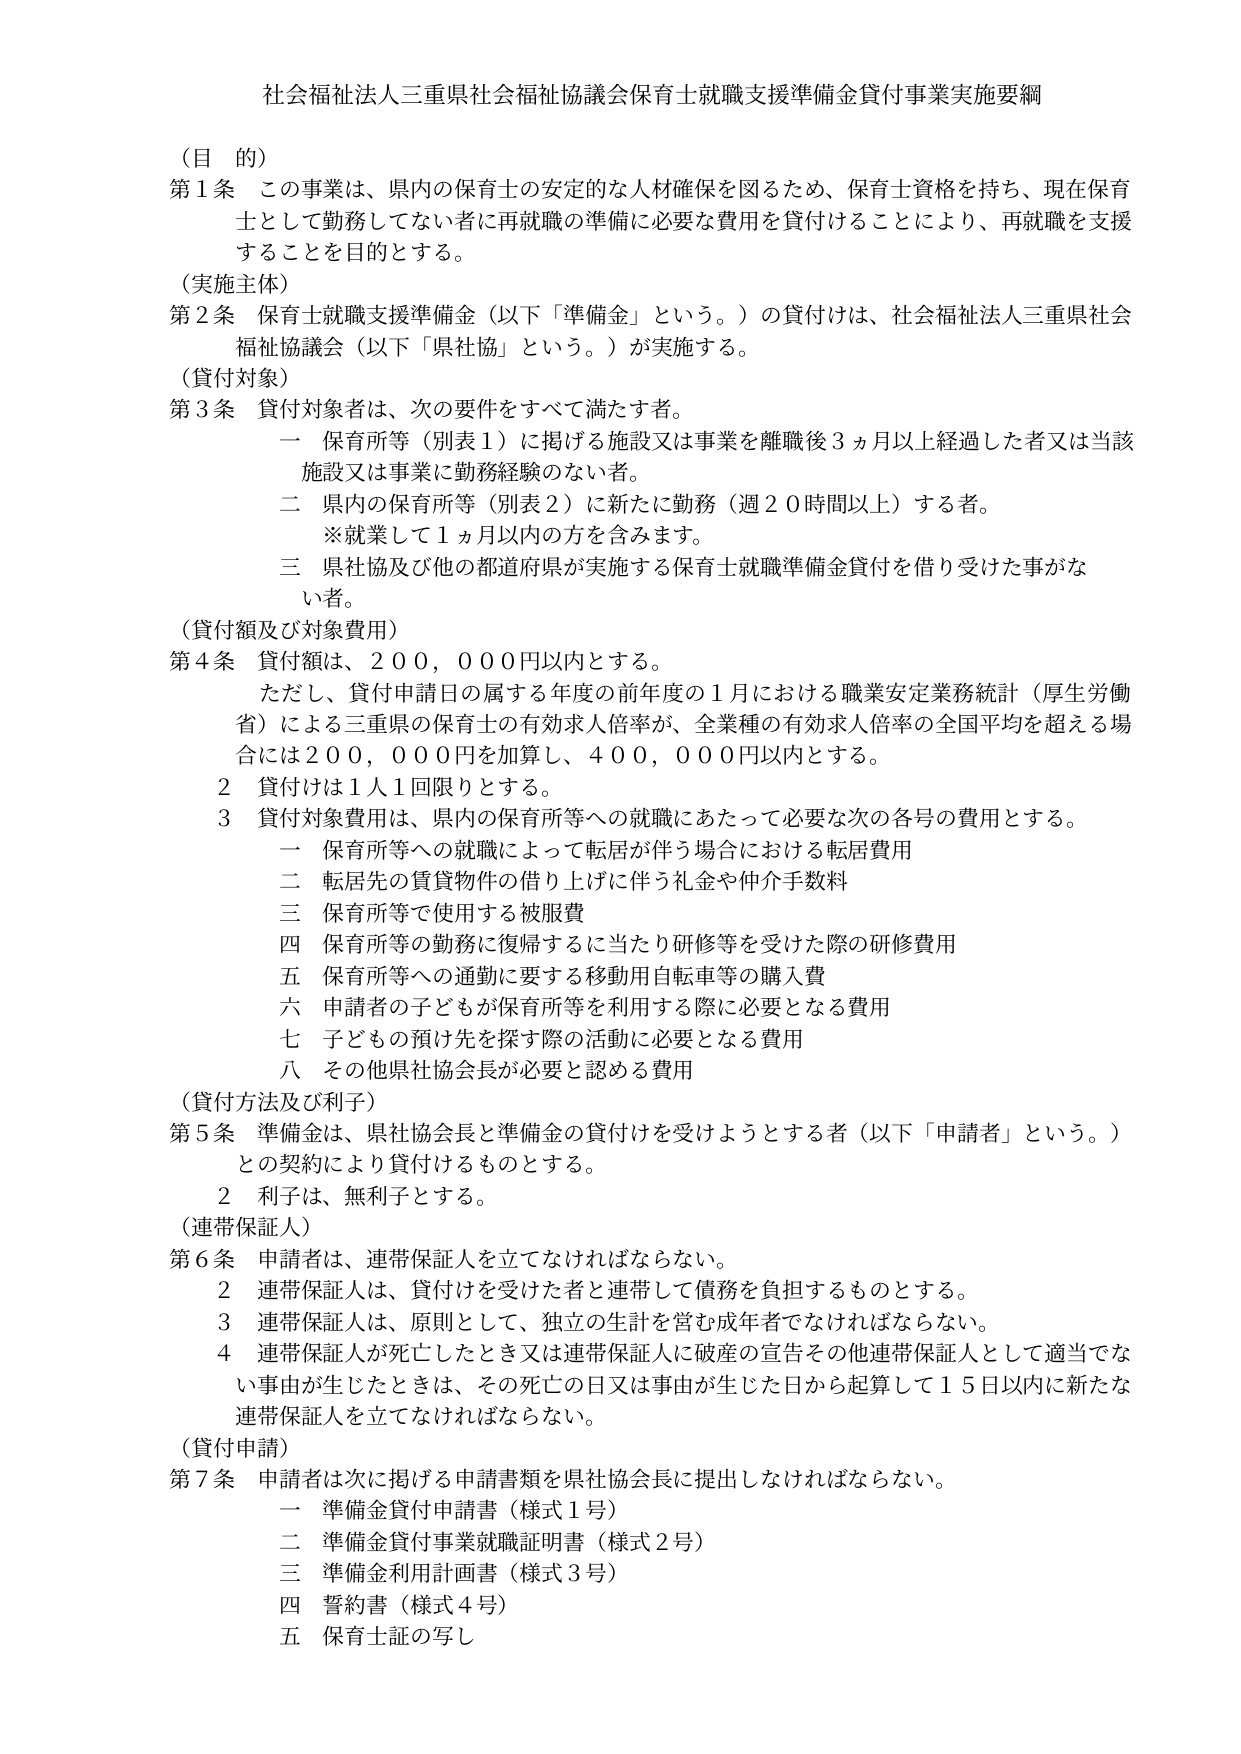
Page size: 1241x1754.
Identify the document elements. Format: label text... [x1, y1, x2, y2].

text （貸付対象） [169, 361, 1134, 393]
text （実施主体） [169, 267, 1134, 298]
text ４ 連帯保証人が死亡したとき又は連帯保証人に破産の宣告その他連帯保証人として適当でない事由が生じたときは、その死亡の日又は事由が生じた日から起算して１５日以内に新たな連帯保証人を立てなければならない。 [169, 1336, 1134, 1431]
text （連帯保証人） [169, 1211, 1134, 1242]
text 社会福祉法人三重県社会福祉協議会保育士就職支援準備金貸付事業実施要綱 [148, 77, 1134, 110]
text 四 誓約書（様式４号） [169, 1588, 1134, 1619]
text ２ 連帯保証人は、貸付けを受けた者と連帯して債務を負担するものとする。 [169, 1273, 1134, 1305]
text 五 保育士証の写し [169, 1619, 1134, 1651]
text ２ 利子は、無利子とする。 [169, 1179, 1134, 1211]
text 六 申請者の子どもが保育所等を利用する際に必要となる費用 [148, 990, 1134, 1022]
text （目 的） [148, 141, 1134, 172]
text ３ 連帯保証人は、原則として、独立の生計を営む成年者でなければならない。 [169, 1305, 1134, 1336]
text 二 県内の保育所等（別表２）に新たに勤務（週２０時間以上）する者。 [148, 487, 1134, 518]
text 三 準備金利用計画書（様式３号） [169, 1557, 1134, 1588]
text 第７条 申請者は次に掲げる申請書類を県社協会長に提出しなければならない。 [169, 1462, 1134, 1494]
text ※就業して１ヵ月以内の方を含みます。 [148, 518, 1134, 550]
text 四 保育所等の勤務に復帰するに当たり研修等を受けた際の研修費用 [148, 927, 1134, 959]
text ３ 貸付対象費用は、県内の保育所等への就職にあたって必要な次の各号の費用とする。 [148, 802, 1134, 833]
text 七 子どもの預け先を探す際の活動に必要となる費用 [148, 1022, 1134, 1053]
text 第３条 貸付対象者は、次の要件をすべて満たす者。 [148, 393, 1134, 424]
text 二 転居先の賃貸物件の借り上げに伴う礼金や仲介手数料 [148, 864, 1134, 896]
text 八 その他県社協会長が必要と認める費用 [148, 1053, 1134, 1085]
text 第５条 準備金は、県社協会長と準備金の貸付けを受けようとする者（以下「申請者」という。）との契約により貸付けるものとする。 [169, 1116, 1134, 1179]
text 二 準備金貸付事業就職証明書（様式２号） [169, 1525, 1134, 1557]
text （貸付申請） [169, 1431, 1134, 1462]
text ただし、貸付申請日の属する年度の前年度の１月における職業安定業務統計（厚生労働省）による三重県の保育士の有効求人倍率が、全業種の有効求人倍率の全国平均を超える場合には２００，０００円を加算し、４００，０００円以内とする。 [169, 676, 1134, 770]
text 第２条 保育士就職支援準備金（以下「準備金」という。）の貸付けは、社会福祉法人三重県社会福祉協議会（以下「県社協」という。）が実施する。 [169, 298, 1134, 361]
text （貸付方法及び利子） [148, 1085, 1134, 1116]
text 第４条 貸付額は、２００，０００円以内とする。 [148, 644, 1134, 676]
text 三 保育所等で使用する被服費 [148, 896, 1134, 927]
text ２ 貸付けは１人１回限りとする。 [148, 770, 1134, 802]
text 三 県社協及び他の都道府県が実施する保育士就職準備金貸付を借り受けた事がな [148, 550, 1134, 581]
text 五 保育所等への通勤に要する移動用自転車等の購入費 [148, 959, 1134, 990]
text 第１条 この事業は、県内の保育士の安定的な人材確保を図るため、保育士資格を持ち、現在保育士として勤務してない者に再就職の準備に必要な費用を貸付けることにより、再就職を支援することを目的とする。 [169, 172, 1134, 267]
text 一 保育所等（別表１）に掲げる施設又は事業を離職後３ヵ月以上経過した者又は当該施設又は事業に勤務経験のない者。 [279, 424, 1134, 487]
text （貸付額及び対象費用） [148, 613, 1134, 644]
text 第６条 申請者は、連帯保証人を立てなければならない。 [169, 1242, 1134, 1273]
text 一 保育所等への就職によって転居が伴う場合における転居費用 [148, 833, 1134, 864]
text 一 準備金貸付申請書（様式１号） [169, 1494, 1134, 1525]
text い者。 [301, 581, 1134, 613]
